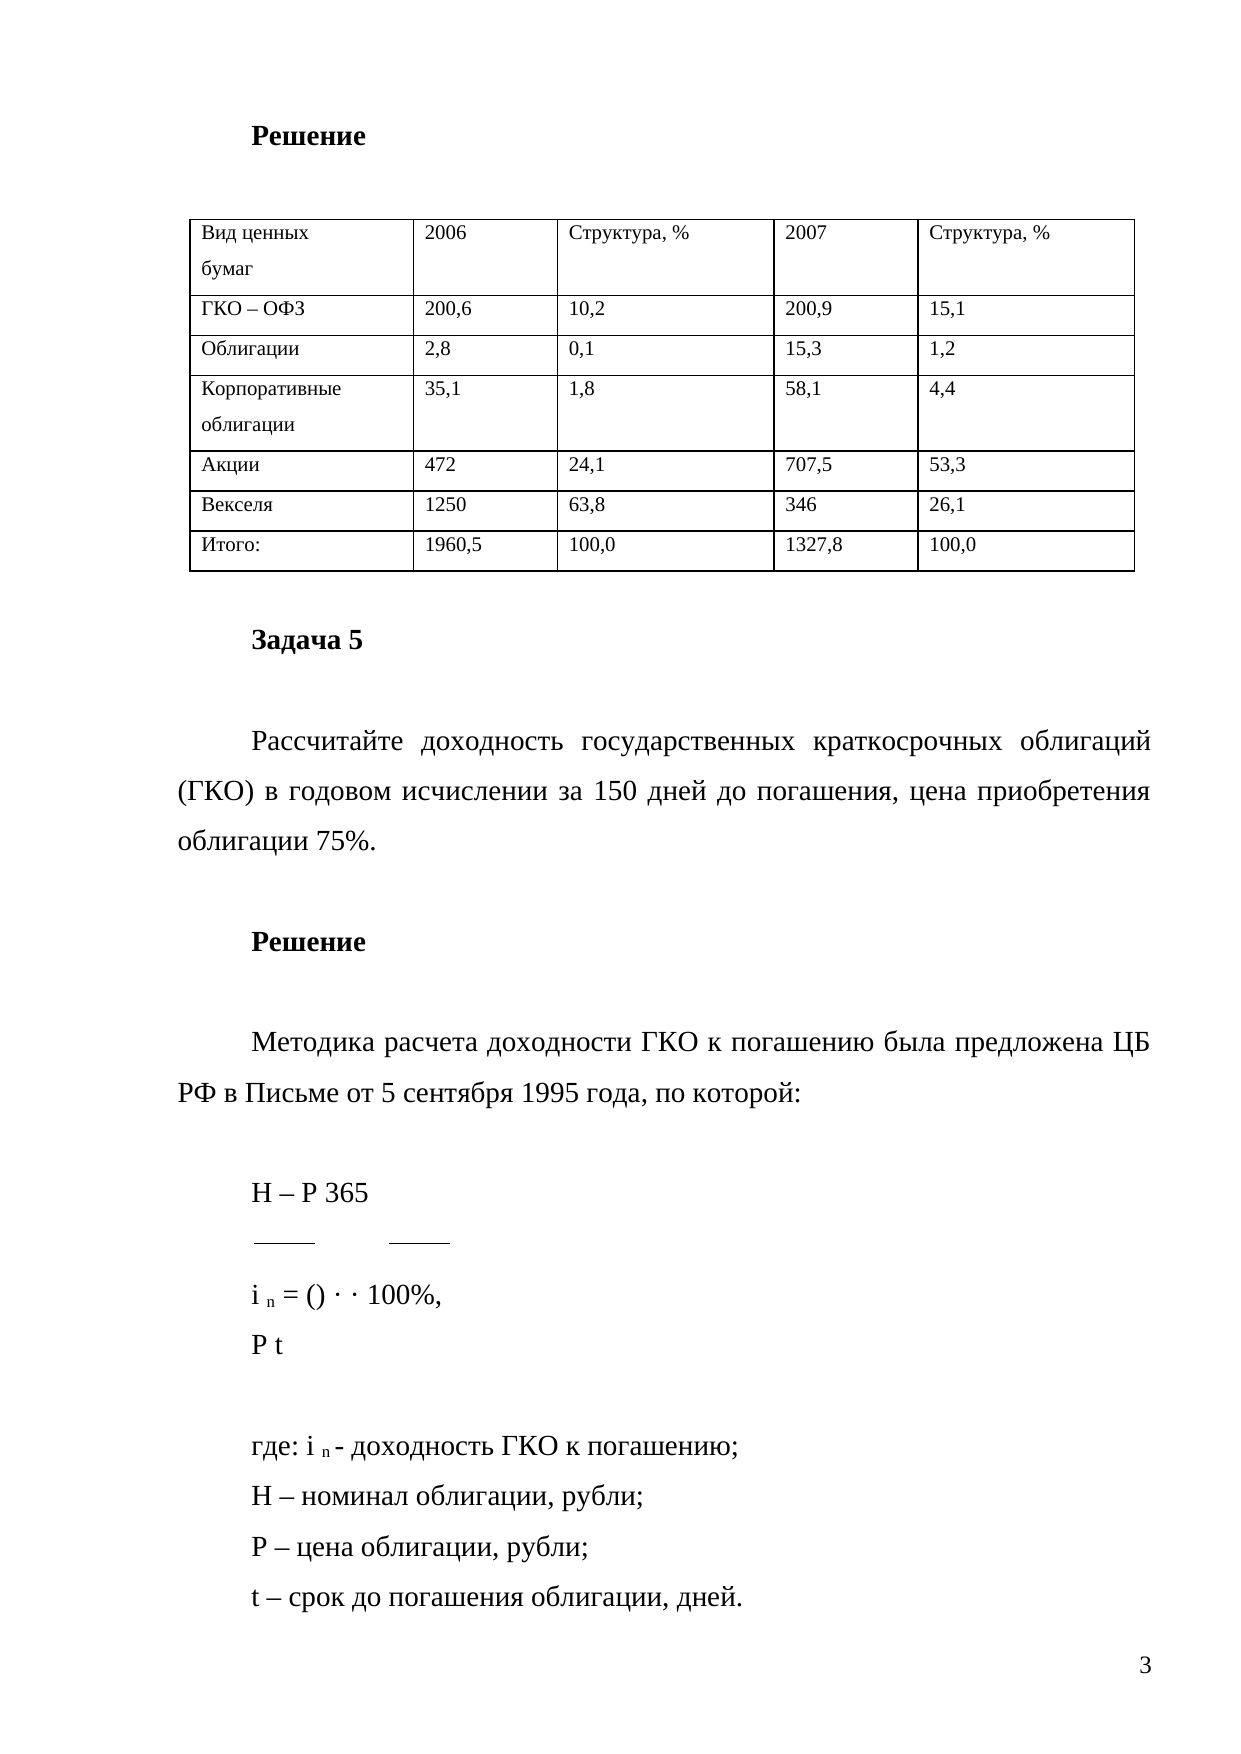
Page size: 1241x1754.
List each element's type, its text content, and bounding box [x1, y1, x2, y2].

table_header 2006 [414, 220, 557, 295]
text i n = () · · 100%, [177, 1226, 1152, 1311]
table_cell Облигации [191, 336, 413, 374]
text Решение [177, 118, 1152, 152]
text Н – номинал облигации, рубли; [177, 1478, 1152, 1512]
table_cell 26,1 [919, 492, 1134, 530]
table_cell 63,8 [558, 492, 773, 530]
text Решение [177, 924, 1152, 957]
table_cell 10,2 [558, 296, 773, 334]
text t – срок до погашения облигации, дней. [177, 1579, 1152, 1613]
table_cell 35,1 [414, 376, 557, 450]
table_cell 100,0 [558, 532, 773, 570]
table_cell 1,8 [558, 376, 773, 450]
table_cell 15,1 [919, 296, 1134, 334]
table_cell 15,3 [775, 336, 917, 374]
table_header Структура, % [558, 220, 773, 295]
text Н – Р 365 [177, 1175, 1152, 1209]
table_cell Корпоративные облигации [191, 376, 413, 450]
table_header Структура, % [919, 220, 1134, 295]
text Задача 5 [177, 622, 1152, 656]
table_header 2007 [775, 220, 917, 295]
table_cell 1,2 [919, 336, 1134, 374]
table_cell 24,1 [558, 452, 773, 490]
text Рассчитайте доходность государственных краткосрочных облигаций (ГКО) в годовом исчислении за 150 дней до погашения, цена приобретения облигации 75%. [177, 723, 1152, 857]
table_cell 1327,8 [775, 532, 917, 570]
table_cell 0,1 [558, 336, 773, 374]
text Р t [177, 1327, 1152, 1361]
table_cell 58,1 [775, 376, 917, 450]
text Методика расчета доходности ГКО к погашению была предложена ЦБ РФ в Письме от 5 сентября 1995 года, по которой: [177, 1024, 1152, 1108]
table_cell Итого: [191, 532, 413, 570]
text где: i n - доходность ГКО к погашению; [177, 1428, 1152, 1462]
table_cell 472 [414, 452, 557, 490]
table_cell 2,8 [414, 336, 557, 374]
table_cell 200,9 [775, 296, 917, 334]
table_cell Векселя [191, 492, 413, 530]
table_cell 1250 [414, 492, 557, 530]
table_cell 100,0 [919, 532, 1134, 570]
table_header Вид ценных бумаг [191, 220, 413, 295]
table_cell ГКО – ОФЗ [191, 296, 413, 334]
table_cell Акции [191, 452, 413, 490]
table_cell 1960,5 [414, 532, 557, 570]
table_cell 53,3 [919, 452, 1134, 490]
text Р – цена облигации, рубли; [177, 1529, 1152, 1562]
table_cell 200,6 [414, 296, 557, 334]
table_cell 707,5 [775, 452, 917, 490]
table_cell 4,4 [919, 376, 1134, 450]
table_cell 346 [775, 492, 917, 530]
